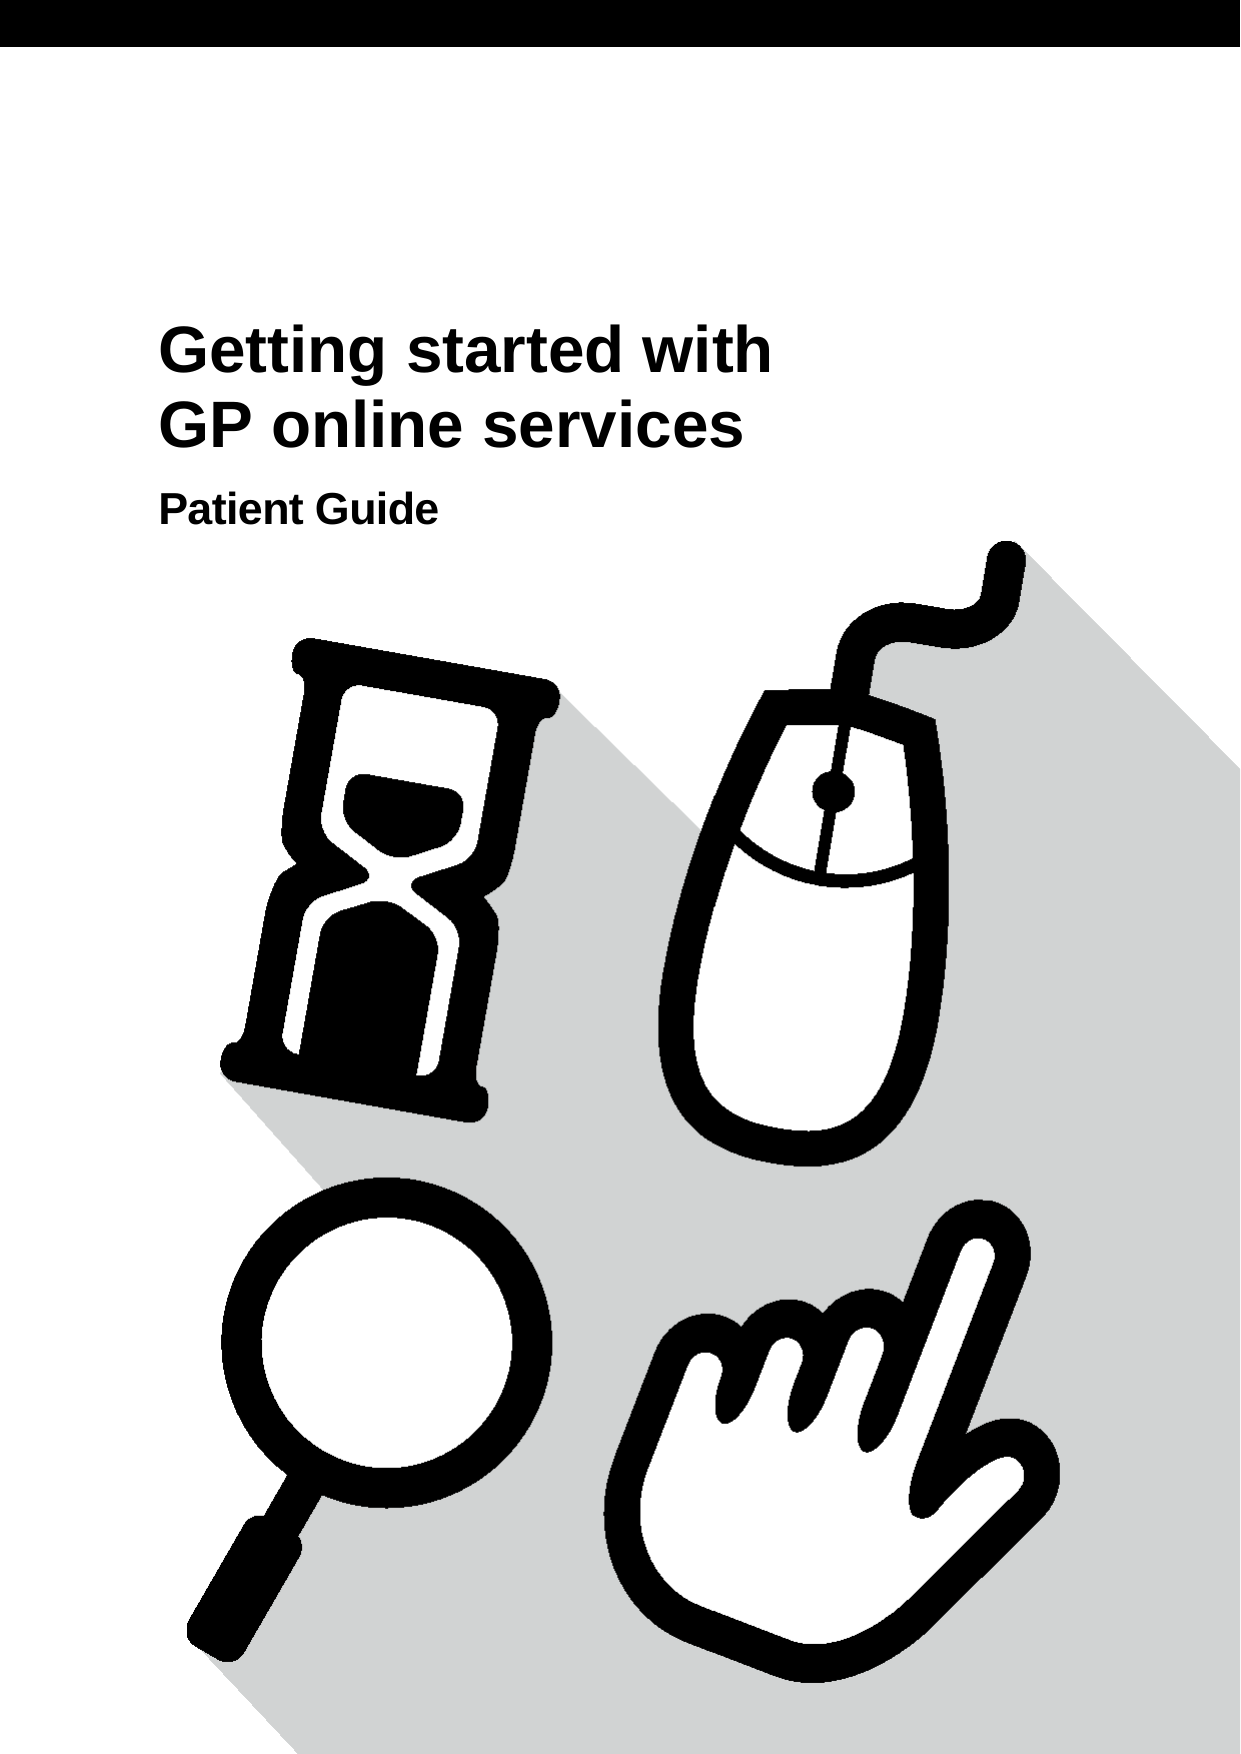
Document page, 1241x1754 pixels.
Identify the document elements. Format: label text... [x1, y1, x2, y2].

picture [187, 541, 1241, 1754]
text Patient Guide [158, 484, 1240, 534]
text Getting started with GP online services [158, 312, 1240, 462]
